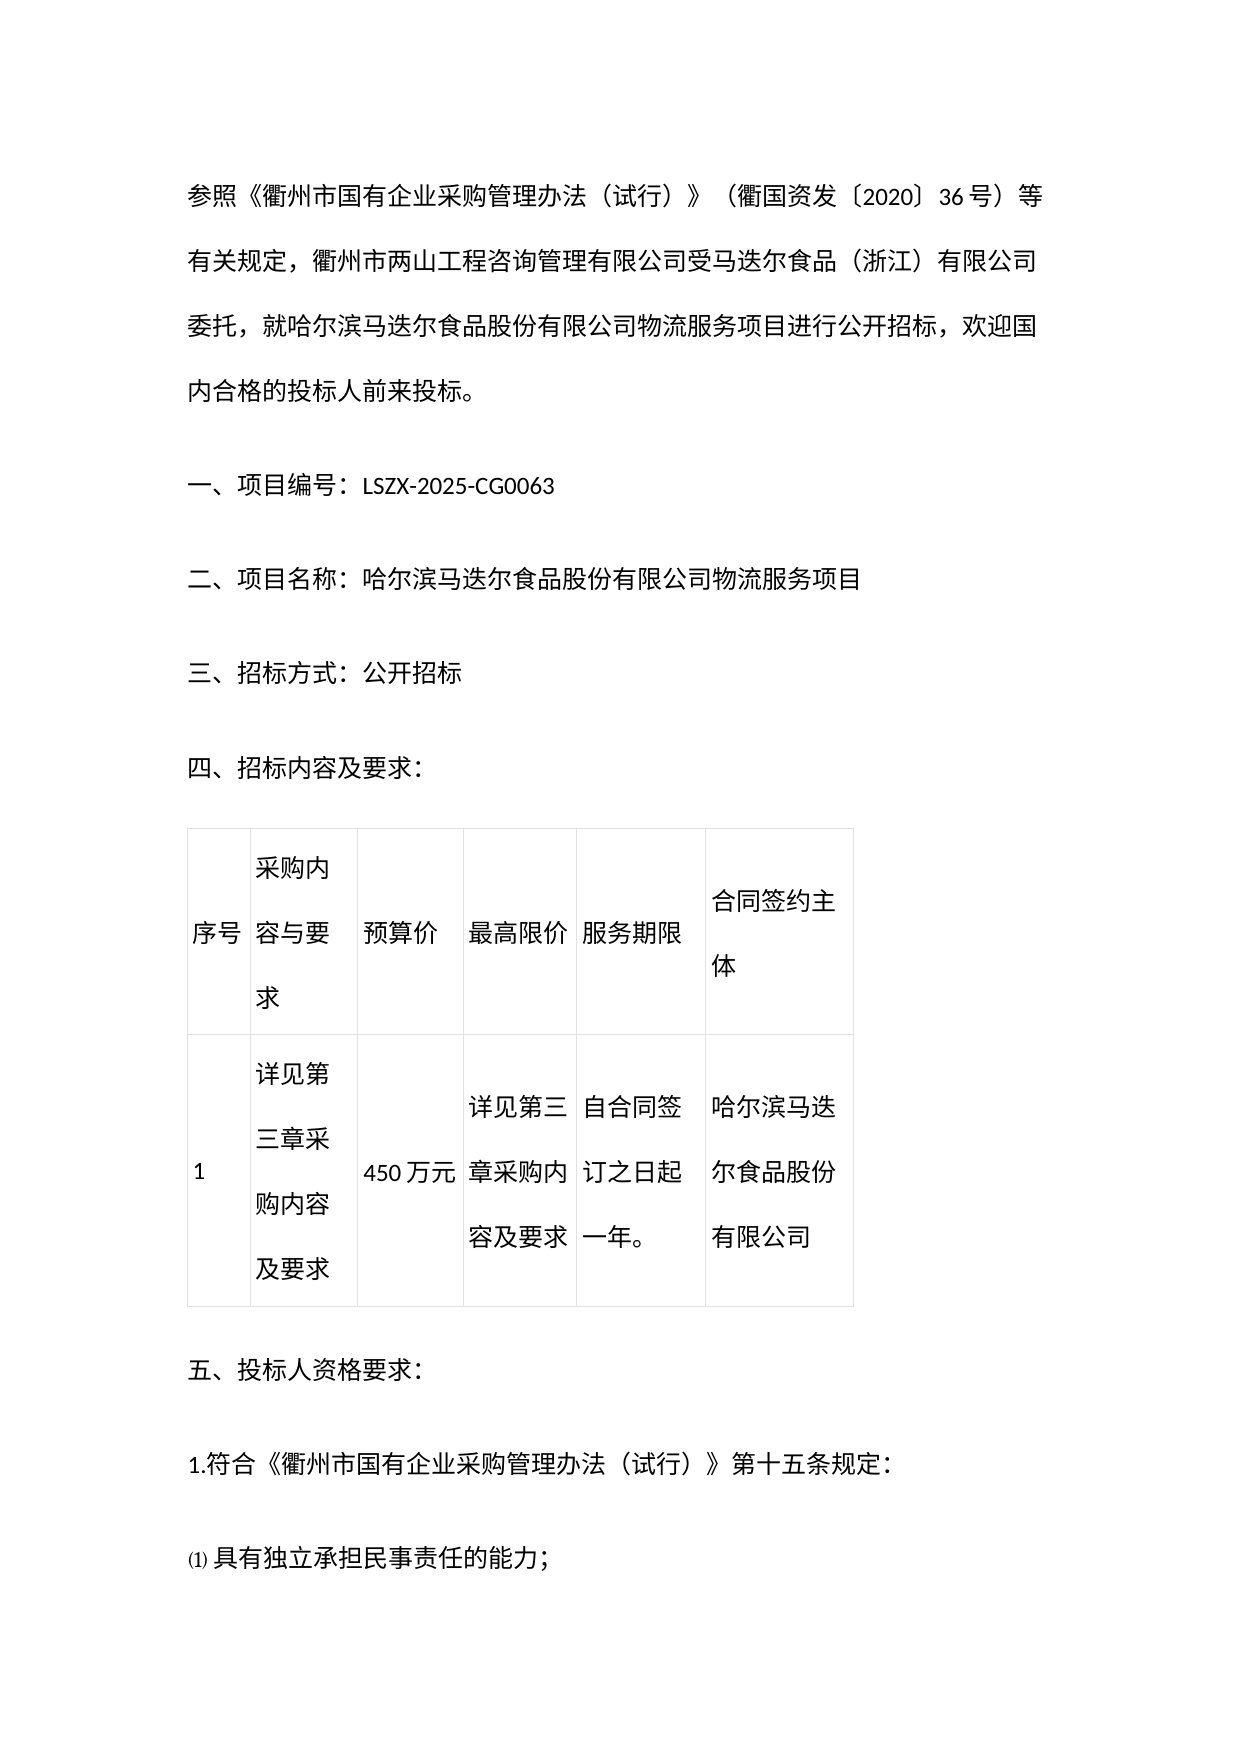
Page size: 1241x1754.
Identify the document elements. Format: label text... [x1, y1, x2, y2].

table_header 预算价 [358, 829, 463, 1034]
text 四、招标内容及要求： [187, 734, 1053, 799]
table_header 序号 [188, 829, 250, 1034]
table_cell 450万元 [358, 1035, 463, 1306]
table_cell 1 [188, 1035, 250, 1306]
table_cell 自合同签订之日起一年。 [577, 1035, 705, 1306]
text 三、招标方式：公开招标 [187, 639, 1053, 704]
table_header 采购内容与要求 [251, 829, 357, 1034]
text 五、投标人资格要求： [187, 1336, 1053, 1401]
text ⑴具有独立承担民事责任的能力； [187, 1524, 1053, 1589]
text 一、项目编号：LSZX-2025-CG0063 [187, 451, 1053, 516]
table_cell 详见第三章采购内容及要求 [251, 1035, 357, 1306]
table_cell 哈尔滨马迭尔食品股份有限公司 [706, 1035, 853, 1306]
text 二、项目名称：哈尔滨马迭尔食品股份有限公司物流服务项目 [187, 545, 1053, 610]
text 1.符合《衢州市国有企业采购管理办法（试行）》第十五条规定： [187, 1430, 1053, 1495]
table_header 最高限价 [464, 829, 576, 1034]
text 参照《衢州市国有企业采购管理办法（试行）》（衢国资发〔2020〕36号）等有关规定，衢州市两山工程咨询管理有限公司受马迭尔食品（浙江）有限公司委托，就哈尔滨马迭尔食品股份有限公司物流服务项目进行公开招标，欢迎国内合格的投标人前来投标。 [187, 162, 1053, 422]
table_cell 详见第三章采购内容及要求 [464, 1035, 576, 1306]
table_header 服务期限 [577, 829, 705, 1034]
table_header 合同签约主体 [706, 829, 853, 1034]
